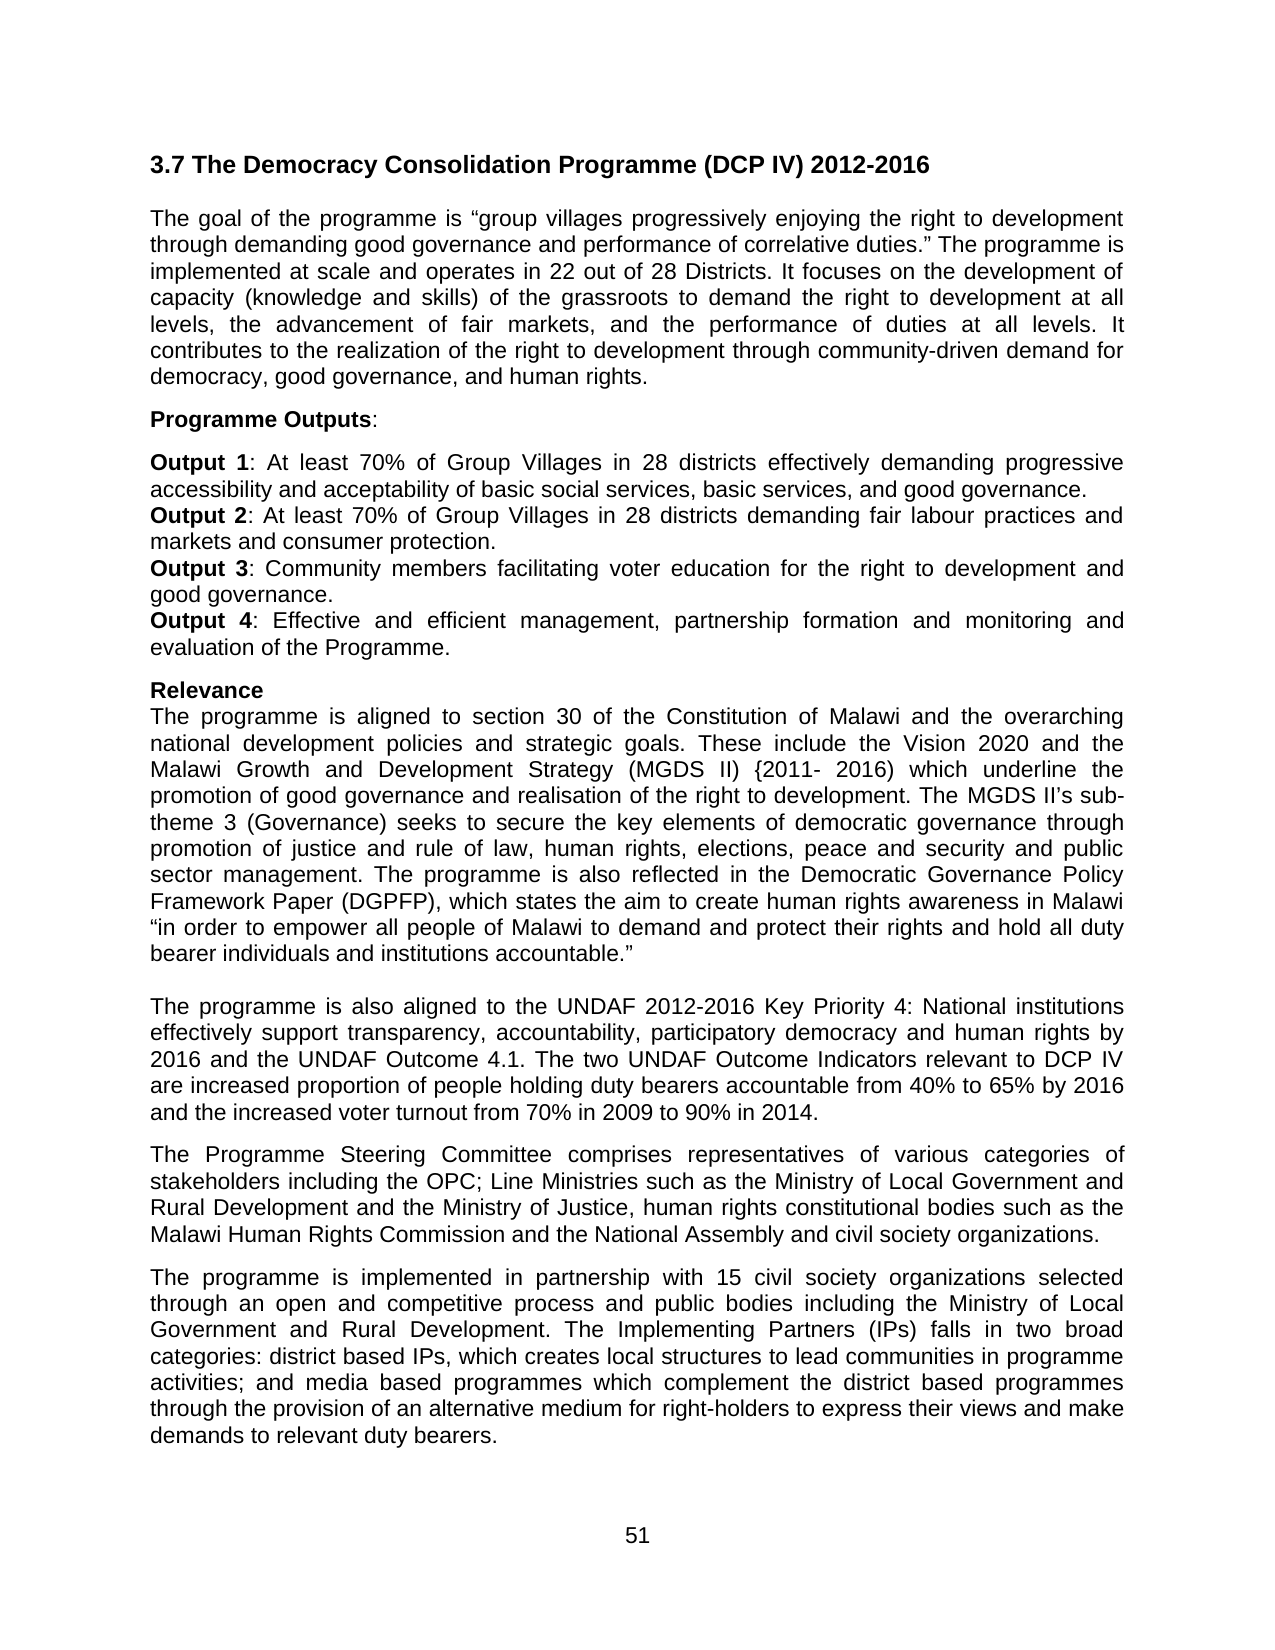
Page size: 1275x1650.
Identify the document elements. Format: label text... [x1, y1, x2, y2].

text The programme is also aligned to the UNDAF 2012-2016 Key Priority 4: National institutions effectively support transparency, accountability, participatory democracy and human rights by 2016 and the UNDAF Outcome 4.1. The two UNDAF Outcome Indicators relevant to DCP IV are increased proportion of people holding duty bearers accountable from 40% to 65% by 2016 and the increased voter turnout from 70% in 2009 to 90% in 2014. [150, 993, 1125, 1125]
text Relevance [150, 677, 1125, 703]
text Output 3: Community members facilitating voter education for the right to development and good governance. [150, 555, 1125, 607]
text Output 1: At least 70% of Group Villages in 28 districts effectively demanding progressive accessibility and acceptability of basic social services, basic services, and good governance. [150, 449, 1125, 502]
text The programme is implemented in partnership with 15 civil society organizations selected through an open and competitive process and public bodies including the Ministry of Local Government and Rural Development. The Implementing Partners (IPs) falls in two broad categories: district based IPs, which creates local structures to lead communities in programme activities; and media based programmes which complement the district based programmes through the provision of an alternative medium for right-holders to express their views and make demands to relevant duty bearers. [150, 1263, 1125, 1448]
text The programme is aligned to section 30 of the Constitution of Malawi and the overarching national development policies and strategic goals. These include the Vision 2020 and the Malawi Growth and Development Strategy (MGDS II) {2011- 2016) which underline the promotion of good governance and realisation of the right to development. The MGDS II’s sub-theme 3 (Governance) seeks to secure the key elements of democratic governance through promotion of justice and rule of law, human rights, elections, peace and security and public sector management. The programme is also reflected in the Democratic Governance Policy Framework Paper (DGPFP), which states the aim to create human rights awareness in Malawi “in order to empower all people of Malawi to demand and protect their rights and hold all duty bearer individuals and institutions accountable.” [150, 703, 1125, 967]
text Output 4: Effective and efficient management, partnership formation and monitoring and evaluation of the Programme. [150, 607, 1125, 660]
subtitle 3.7 The Democracy Consolidation Programme (DCP IV) 2012-2016 [150, 150, 1125, 179]
text Programme Outputs: [150, 406, 1125, 433]
text The goal of the programme is “group villages progressively enjoying the right to development through demanding good governance and performance of correlative duties.” The programme is implemented at scale and operates in 22 out of 28 Districts. It focuses on the development of capacity (knowledge and skills) of the grassroots to demand the right to development at all levels, the advancement of fair markets, and the performance of duties at all levels. It contributes to the realization of the right to development through community-driven demand for democracy, good governance, and human rights. [150, 205, 1125, 389]
text The Programme Steering Committee comprises representatives of various categories of stakeholders including the OPC; Line Ministries such as the Ministry of Local Government and Rural Development and the Ministry of Justice, human rights constitutional bodies such as the Malawi Human Rights Commission and the National Assembly and civil society organizations. [150, 1141, 1125, 1247]
text Output 2: At least 70% of Group Villages in 28 districts demanding fair labour practices and markets and consumer protection. [150, 502, 1125, 555]
